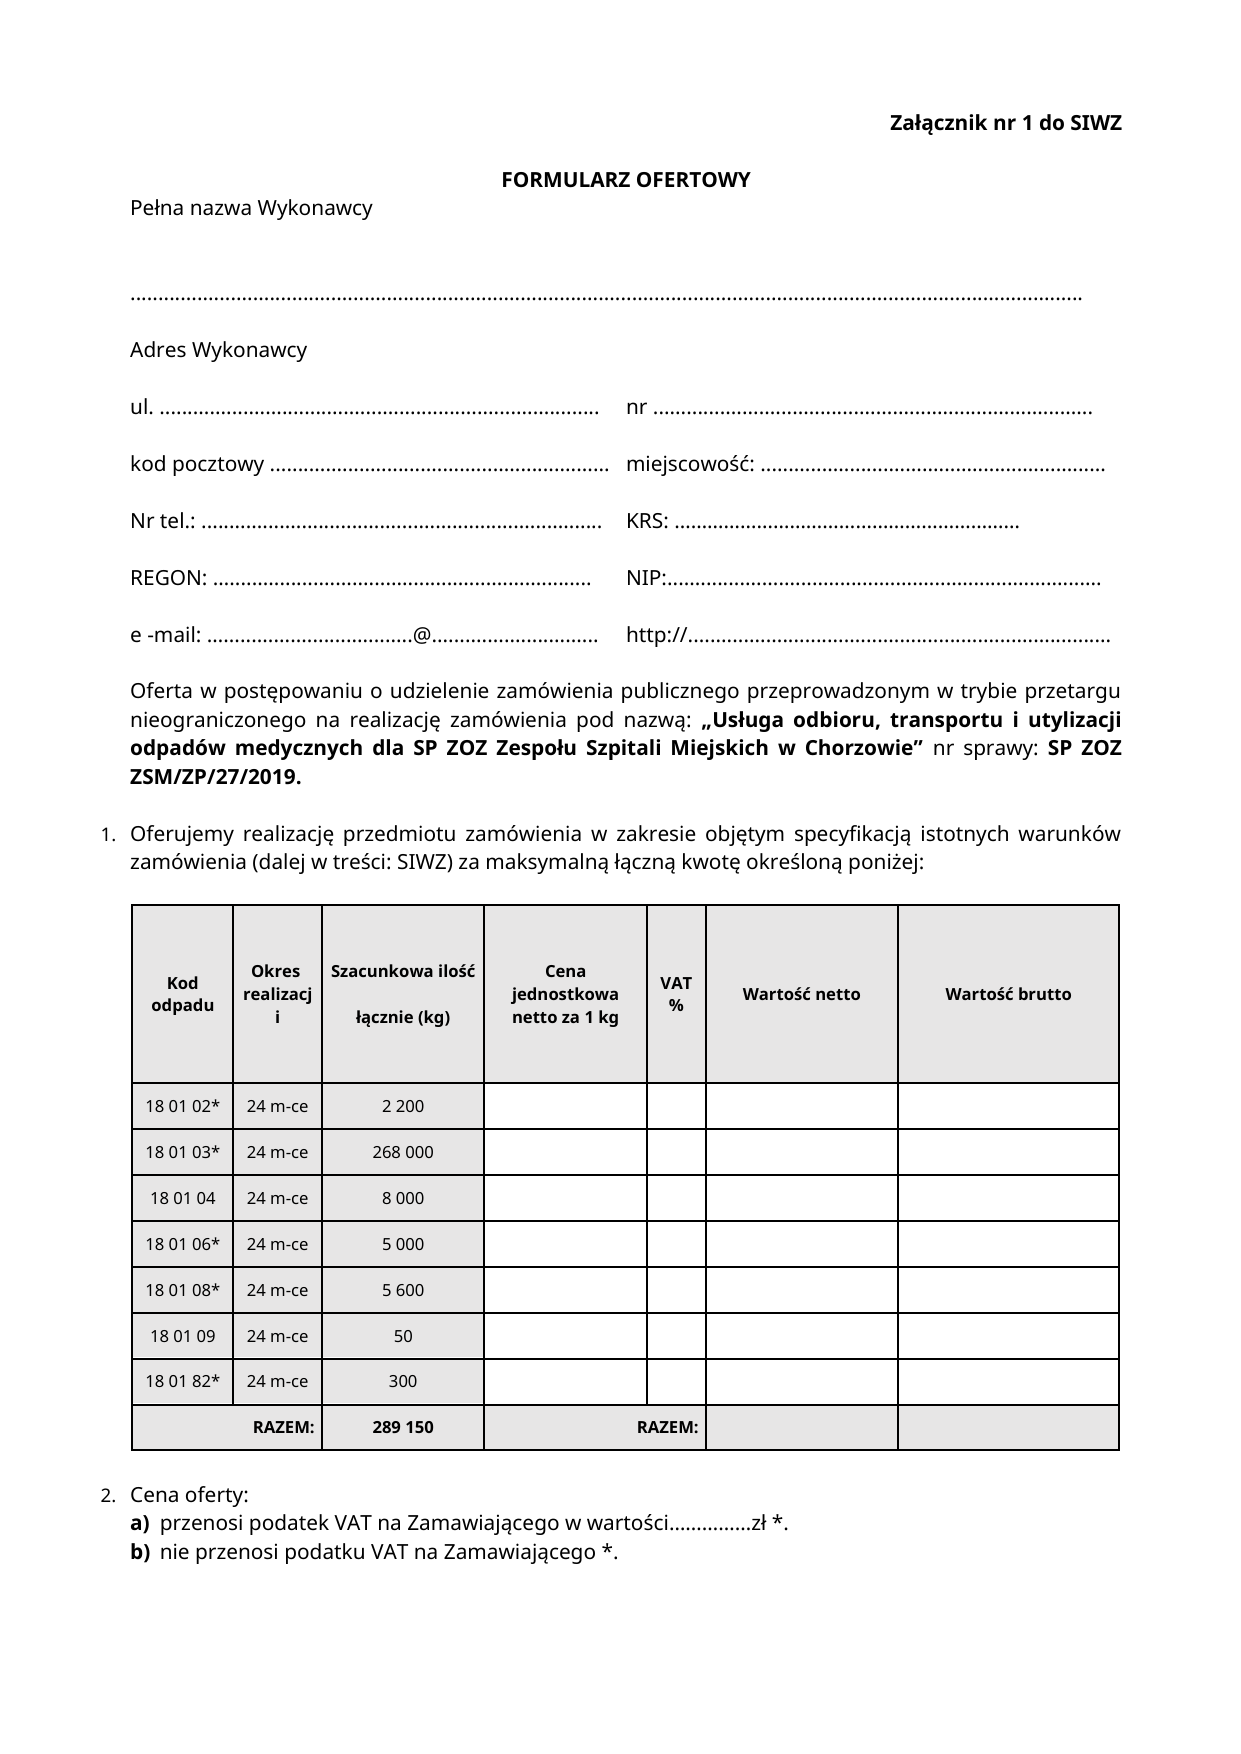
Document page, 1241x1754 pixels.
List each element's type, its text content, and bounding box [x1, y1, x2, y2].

table_cell 268 000 [323, 1130, 483, 1174]
list Oferujemy realizację przedmiotu zamówienia w zakresie objętym specyfikacją istotnych warunków zamówienia (dalej w treści: SIWZ) za maksymalną łączną kwotę określoną poniżej: [100, 819, 1122, 876]
table_cell 18 01 82* [133, 1360, 232, 1403]
table_cell [707, 1130, 897, 1174]
table_cell [899, 1314, 1118, 1357]
table_cell 24 m-ce [234, 1130, 321, 1174]
table_cell 24 m-ce [234, 1084, 321, 1128]
table_cell [648, 1314, 705, 1357]
table_cell [485, 1176, 646, 1220]
table_cell [899, 1130, 1118, 1174]
table_cell [485, 1084, 646, 1128]
table_cell [485, 1360, 646, 1403]
table_cell 18 01 03* [133, 1130, 232, 1174]
text kod pocztowy ............................................................. miejscowość: .............................................................. [130, 449, 1122, 478]
table_cell 24 m-ce [234, 1360, 321, 1403]
text ul. ............................................................................... nr ............................................................................... [130, 392, 1122, 421]
table_cell 300 [323, 1360, 483, 1403]
table_cell 18 01 04 [133, 1176, 232, 1220]
table_cell 5 000 [323, 1222, 483, 1266]
table_cell [899, 1268, 1118, 1312]
table_cell [648, 1268, 705, 1312]
table_cell 24 m-ce [234, 1314, 321, 1357]
table_cell 5 600 [323, 1268, 483, 1312]
table_cell [485, 1314, 646, 1357]
table_cell 289 150 [323, 1406, 483, 1449]
table_cell 50 [323, 1314, 483, 1357]
table_cell [648, 1084, 705, 1128]
list przenosi podatek VAT na Zamawiającego w wartości……………zł *. [130, 1508, 1122, 1537]
table_cell [707, 1268, 897, 1312]
table_cell 18 01 02* [133, 1084, 232, 1128]
table_cell [707, 1176, 897, 1220]
table_cell RAZEM: [485, 1406, 705, 1449]
table_cell 8 000 [323, 1176, 483, 1220]
list Załącznik nr 1 do SIWZ [130, 108, 1122, 136]
table_header Wartość netto [707, 906, 897, 1082]
subtitle FORMULARZ OFERTOWY [130, 165, 1122, 193]
table_cell 24 m-ce [234, 1176, 321, 1220]
table_cell [899, 1176, 1118, 1220]
table_cell [485, 1130, 646, 1174]
table_cell [899, 1360, 1118, 1403]
text Pełna nazwa Wykonawcy [130, 193, 1122, 222]
table_header Wartość brutto [899, 906, 1118, 1082]
table_cell [707, 1360, 897, 1403]
table_header Szacunkowa ilość łącznie (kg) [323, 906, 483, 1082]
table_cell 24 m-ce [234, 1268, 321, 1312]
list Cena oferty: [100, 1480, 1122, 1508]
table_cell [648, 1176, 705, 1220]
text Nr tel.: ........................................................................ KRS: ……………………………………………………… [130, 506, 1122, 534]
table_cell [899, 1222, 1118, 1266]
table_cell [899, 1406, 1118, 1449]
table_header VAT % [648, 906, 705, 1082]
table_cell RAZEM: [133, 1406, 321, 1449]
table_header Cena jednostkowa netto za 1 kg [485, 906, 646, 1082]
table_cell [707, 1314, 897, 1357]
table_cell 18 01 08* [133, 1268, 232, 1312]
list nie przenosi podatku VAT na Zamawiającego *. [130, 1537, 1122, 1565]
text ........................................................................................................................................................................... [130, 278, 1122, 307]
text Oferta w postępowaniu o udzielenie zamówienia publicznego przeprowadzonym w trybie przetargu nieograniczonego na realizację zamówienia pod nazwą: „Usługa odbioru, transportu i utylizacji odpadów medycznych dla SP ZOZ Zespołu Szpitali Miejskich w Chorzowie” nr sprawy: SP ZOZ ZSM/ZP/27/2019. [130, 677, 1122, 790]
table_cell 18 01 09 [133, 1314, 232, 1357]
text Adres Wykonawcy [130, 335, 1122, 364]
table_cell [485, 1222, 646, 1266]
table_cell [707, 1222, 897, 1266]
table_header Okres realizacji [234, 906, 321, 1082]
table_cell [648, 1130, 705, 1174]
text e -mail: …..................................@.............................. http://............................................................................ [130, 620, 1122, 648]
table_cell [648, 1360, 705, 1403]
table_cell [707, 1406, 897, 1449]
table_header Kod odpadu [133, 906, 232, 1082]
table_cell [648, 1222, 705, 1266]
table_cell 2 200 [323, 1084, 483, 1128]
table_cell [899, 1084, 1118, 1128]
table_cell 24 m-ce [234, 1222, 321, 1266]
text REGON: …................................................................. NIP:.............................................................................. [130, 563, 1122, 591]
table_cell [707, 1084, 897, 1128]
table_cell 18 01 06* [133, 1222, 232, 1266]
table_cell [485, 1268, 646, 1312]
